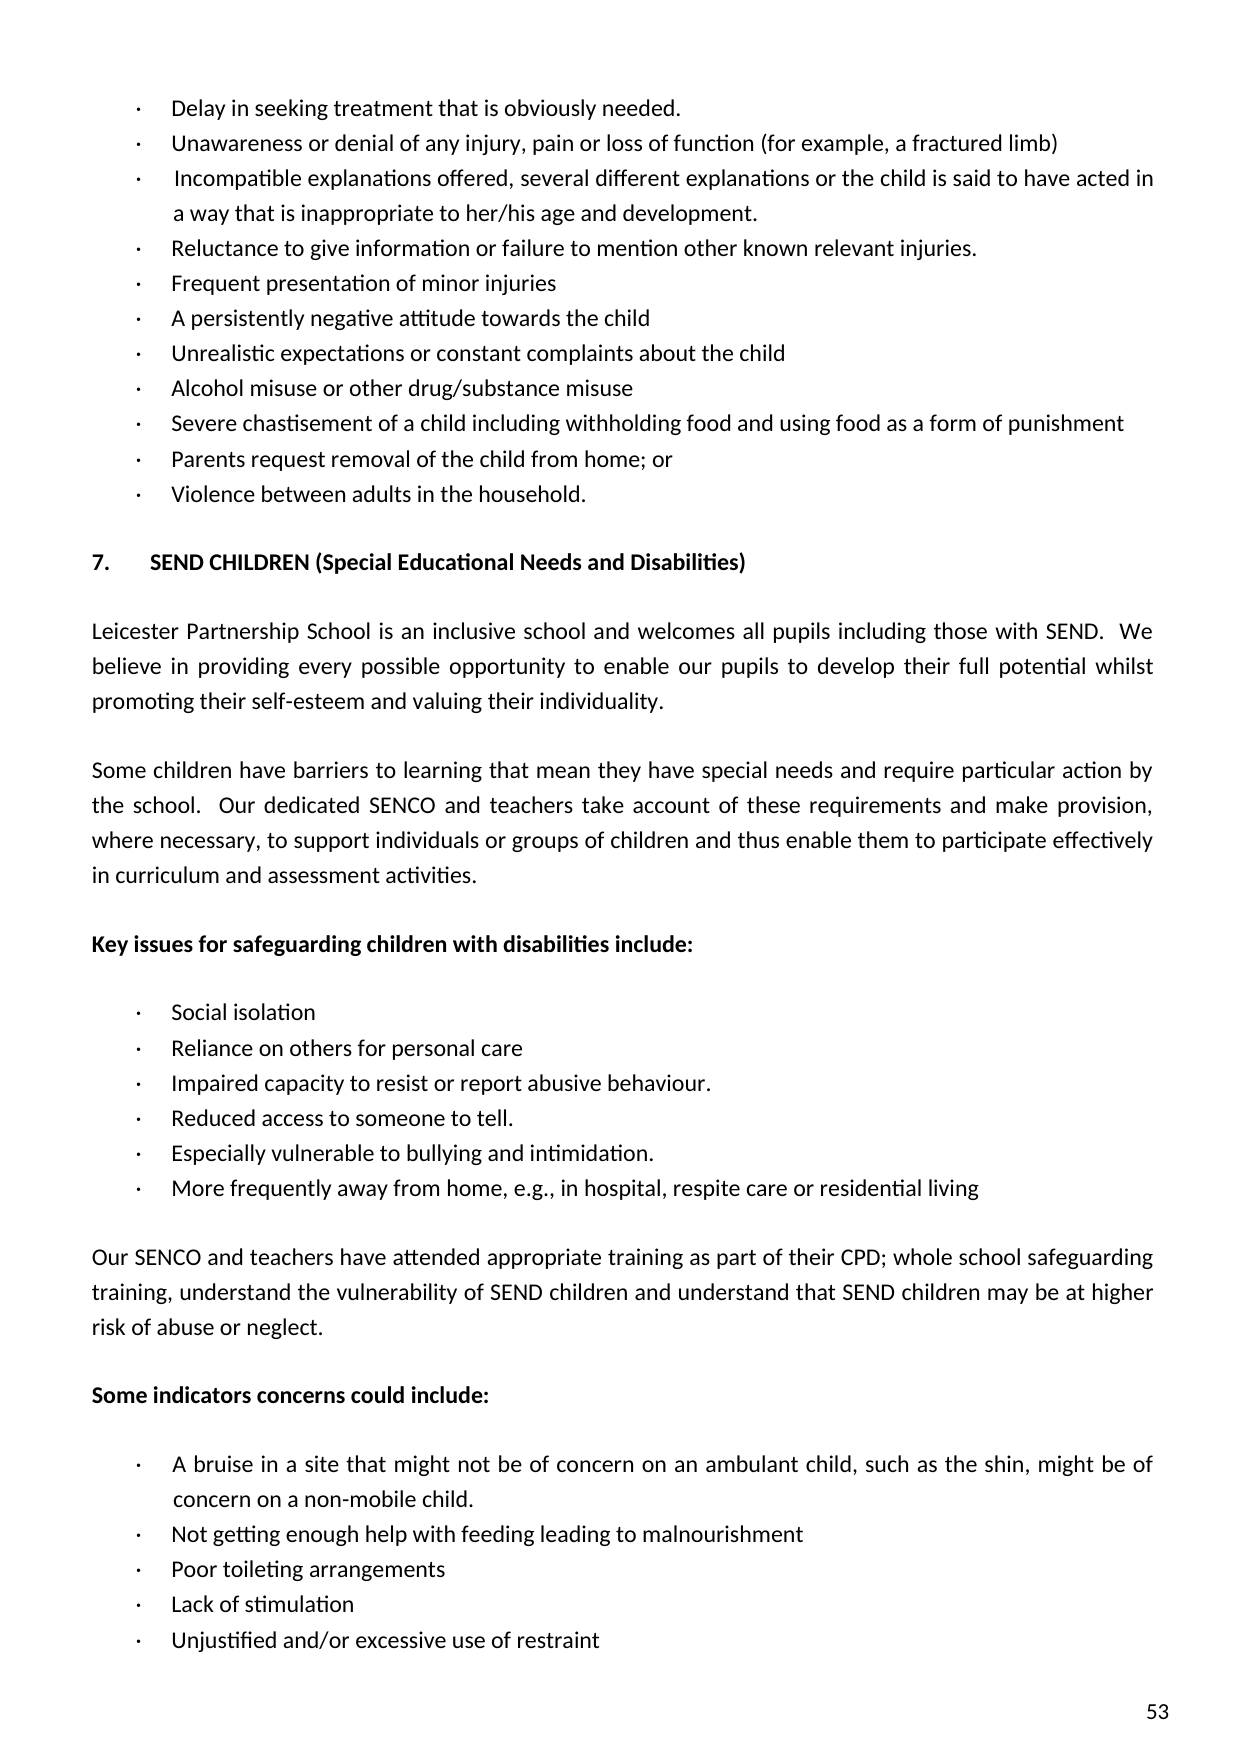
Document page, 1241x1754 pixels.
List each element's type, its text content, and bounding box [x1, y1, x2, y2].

text · A bruise in a site that might not be of concern on an ambulant child, such as the shin, might be of concern on a non-mobile child. [135, 1449, 1155, 1513]
text · Reduced access to someone to tell. [135, 1103, 1155, 1132]
text Some children have barriers to learning that mean they have special needs and require particular action by the school. Our dedicated SENCO and teachers take account of these requirements and make provision, where necessary, to support individuals or groups of children and thus enable them to participate effectively in curriculum and assessment activities. [92, 755, 1155, 889]
text · More frequently away from home, e.g., in hospital, respite care or residential living [135, 1173, 1155, 1202]
text · Unrealistic expectations or constant complaints about the child [135, 338, 1155, 368]
text Some indicators concerns could include: [92, 1381, 1155, 1410]
text · Social isolation [135, 997, 1155, 1027]
text · Not getting enough help with feeding leading to malnourishment [135, 1519, 1155, 1549]
text · Lack of stimulation [135, 1589, 1155, 1619]
text · Reliance on others for personal care [135, 1033, 1155, 1062]
text · Especially vulnerable to bullying and intimidation. [135, 1138, 1155, 1167]
text · Reluctance to give information or failure to mention other known relevant injuries. [135, 233, 1155, 262]
text · A persistently negative attitude towards the child [135, 303, 1155, 332]
text Our SENCO and teachers have attended appropriate training as part of their CPD; whole school safeguarding training, understand the vulnerability of SEND children and understand that SEND children may be at higher risk of abuse or neglect. [92, 1242, 1155, 1341]
text 7. SEND CHILDREN (Special Educational Needs and Disabilities) [92, 547, 1155, 577]
text · Alcohol misuse or other drug/substance misuse [135, 373, 1155, 403]
text · Poor toileting arrangements [135, 1554, 1155, 1584]
text · Frequent presentation of minor injuries [135, 268, 1155, 297]
text · Unjustified and/or excessive use of restraint [135, 1625, 1155, 1654]
text · Parents request removal of the child from home; or [135, 444, 1155, 473]
text · Violence between adults in the household. [135, 479, 1155, 508]
text · Impaired capacity to resist or report abusive behaviour. [135, 1068, 1155, 1097]
text · Incompatible explanations offered, several different explanations or the child is said to have acted in a way that is inappropriate to her/his age and development. [135, 163, 1155, 227]
text Leicester Partnership School is an inclusive school and welcomes all pupils including those with SEND. We believe in providing every possible opportunity to enable our pupils to develop their full potential whilst promoting their self-esteem and valuing their individuality. [92, 616, 1155, 716]
text · Unawareness or denial of any injury, pain or loss of function (for example, a fractured limb) [135, 128, 1155, 157]
text · Delay in seeking treatment that is obviously needed. [135, 93, 1155, 122]
text Key issues for safeguarding children with disabilities include: [92, 929, 1155, 958]
text · Severe chastisement of a child including withholding food and using food as a form of punishment [135, 408, 1155, 438]
